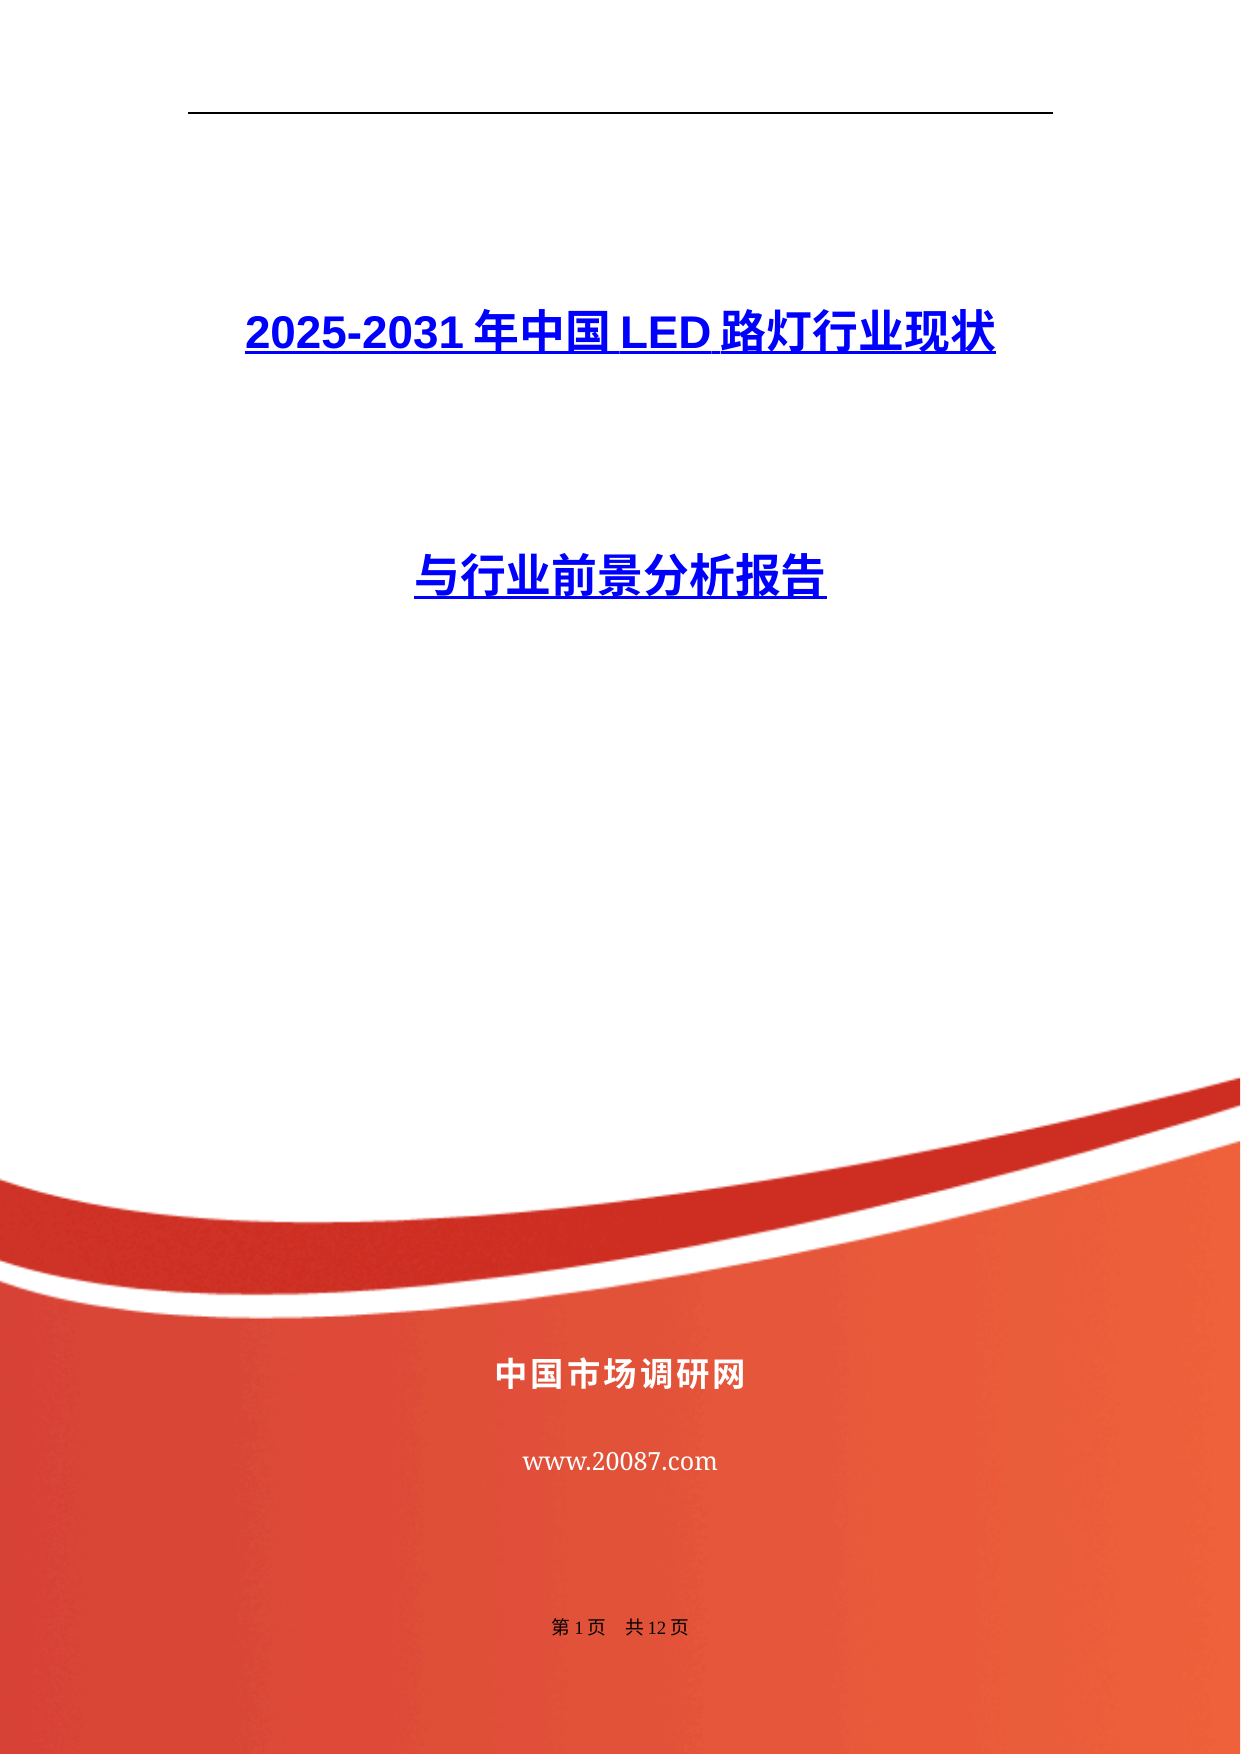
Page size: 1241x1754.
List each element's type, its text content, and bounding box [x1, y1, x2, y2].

table_header 2025-2031年中国LED路灯行业现状与行业前景分析报告 [188, 207, 1053, 773]
picture [0, 1006, 1241, 1754]
text www.20087.com [187, 1428, 1053, 1493]
subtitle 中国市场调研网 [187, 1339, 1053, 1404]
